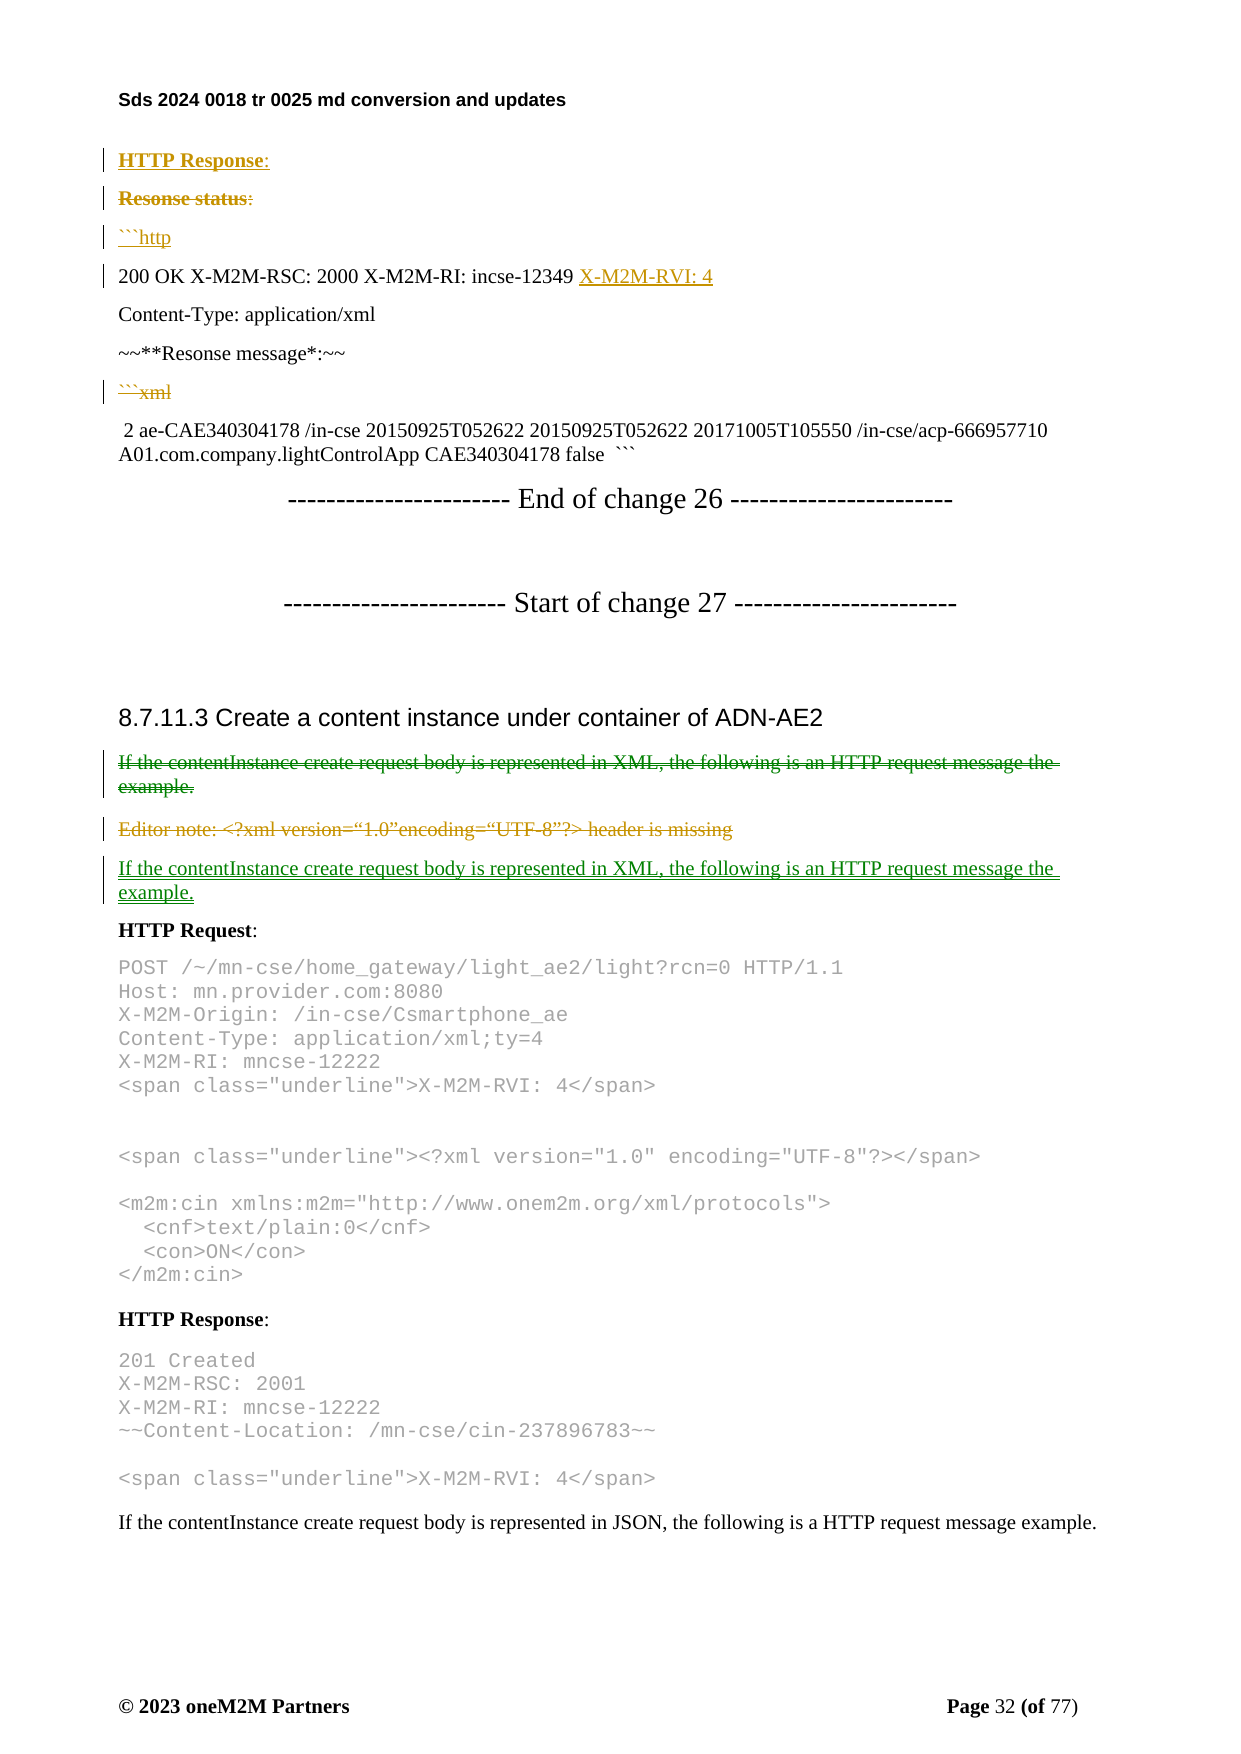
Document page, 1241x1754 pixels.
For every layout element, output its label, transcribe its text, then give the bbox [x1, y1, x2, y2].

text ~~**Resonse message*:~~ [118, 341, 1122, 365]
text 2 ae-CAE340304178 /in-cse 20150925T052622 20150925T052622 20171005T105550 /in-cse/acp-666957710 A01.com.company.lightControlApp CAE340304178 false ``` [118, 418, 1122, 466]
text Content-Type: application/xml [118, 302, 1122, 326]
subtitle 8.7.11.3 Create a content instance under container of ADN-AE2 [118, 703, 1122, 731]
text 200 OK X-M2M-RSC: 2000 X-M2M-RI: incse-12349 [118, 264, 1122, 288]
text HTTP Request: [118, 918, 1122, 942]
text ----------------------- Start of change 27 ----------------------- [118, 586, 1122, 619]
text POST /~/mn-cse/home_gateway/light_ae2/light?rcn=0 HTTP/1.1 Host: mn.provider.com:8080 X-M2M-Origin: /in-cse/Csmartphone_ae Content-Type: application/xml;ty=4 X-M2M-RI: mncse-12222 <span class="underline">X-M2M-RVI: 4</span> <span class="underline"><?xml version="1.0" encoding="UTF-8"?></span> <m2m:cin xmlns:m2m="http://www.onem2m.org/xml/protocols"> <cnf>text/plain:0</cnf> <con>ON</con> </m2m:cin> [118, 957, 1122, 1288]
text 201 Created X-M2M-RSC: 2001 X-M2M-RI: mncse-12222 ~~Content-Location: /mn-cse/cin-237896783~~ <span class="underline">X-M2M-RVI: 4</span> [118, 1349, 1122, 1491]
text ----------------------- End of change 26 ----------------------- [118, 481, 1122, 514]
